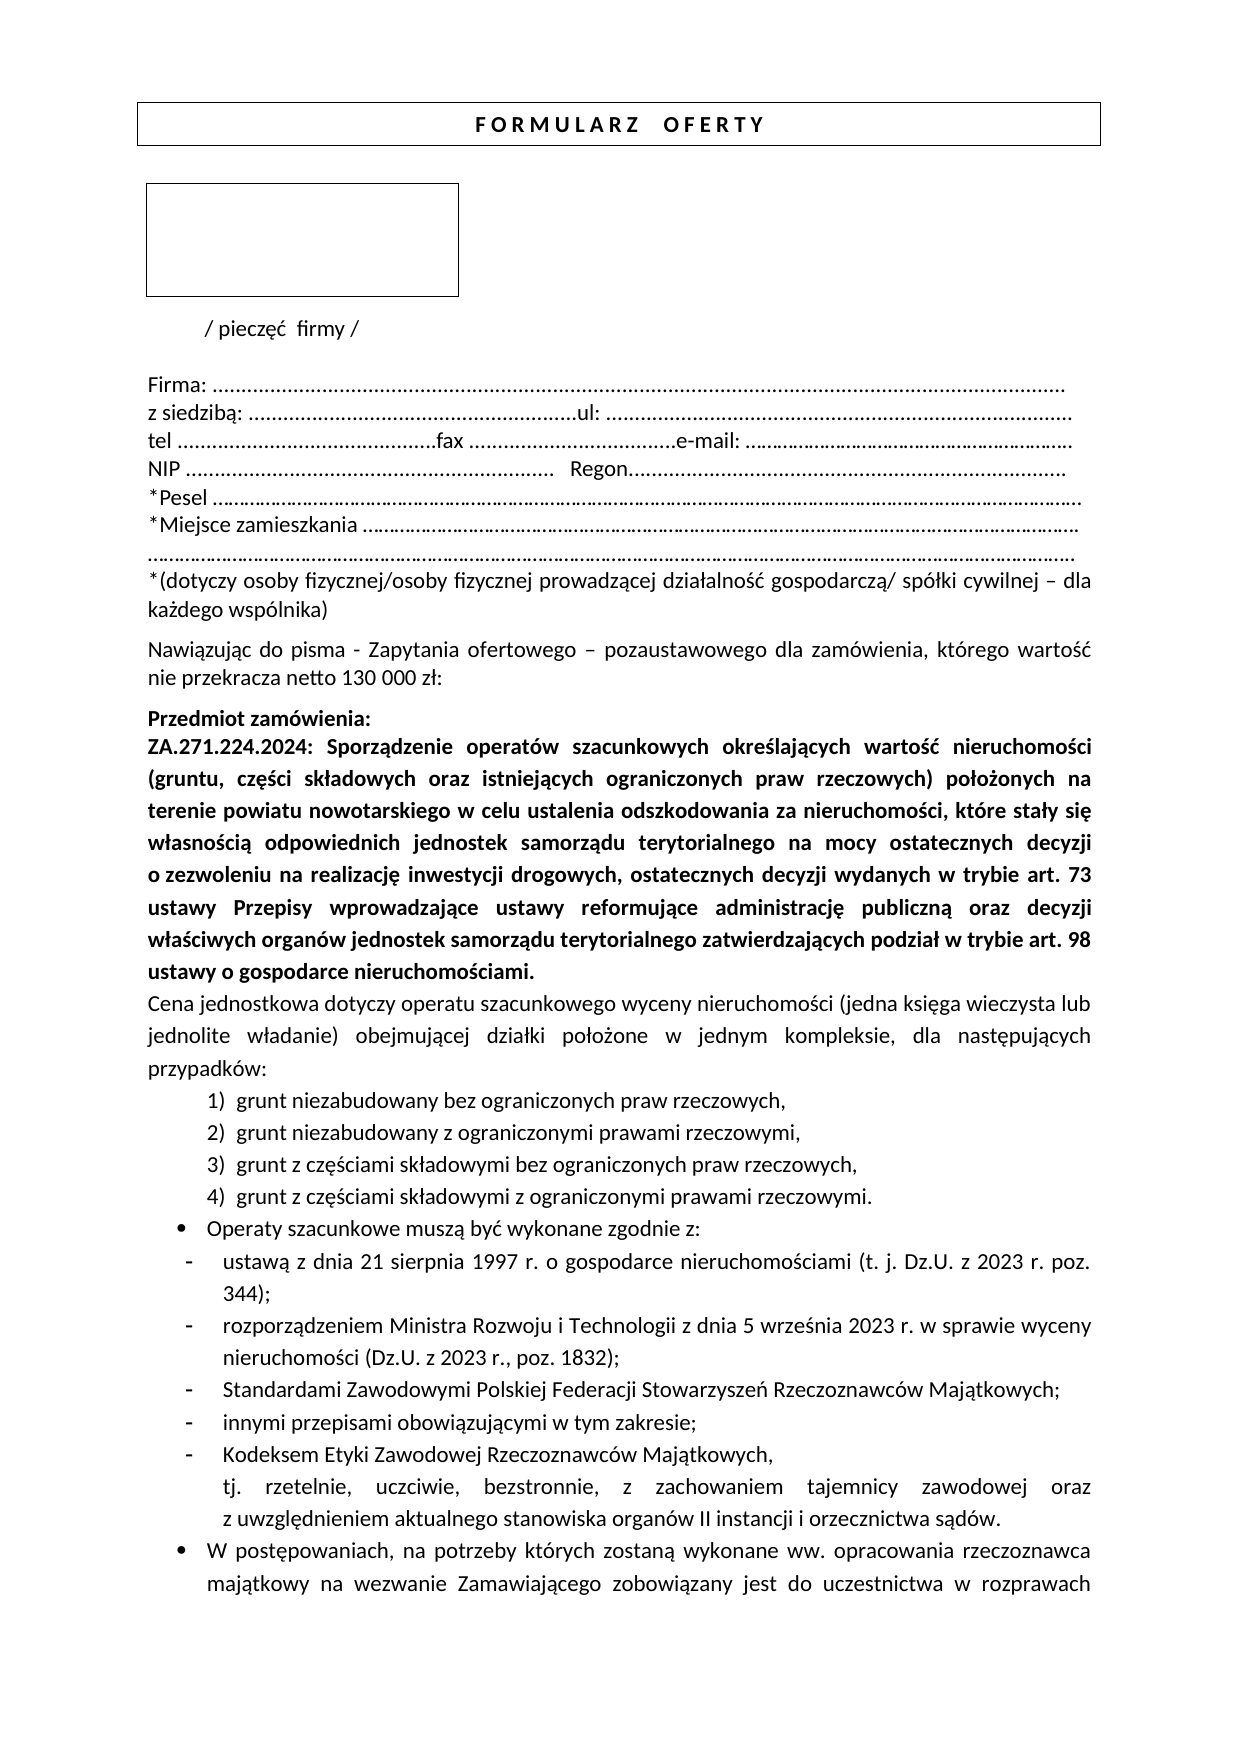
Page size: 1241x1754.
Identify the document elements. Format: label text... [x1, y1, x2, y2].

list Operaty szacunkowe muszą być wykonane zgodnie z: [177, 1214, 1093, 1243]
list rozporządzeniem Ministra Rozwoju i Technologii z dnia 5 września 2023 r. w sprawie wyceny nieruchomości (Dz.U. z 2023 r., poz. 1832); [185, 1311, 1093, 1371]
text *Pesel ………………………………………………………………………………………………………………………………………………… [148, 483, 1093, 511]
list grunt z częściami składowymi bez ograniczonych praw rzeczowych, [207, 1150, 1093, 1178]
text ZA.271.224.2024: Sporządzenie operatów szacunkowych określających wartość nieruchomości (gruntu, części składowych oraz istniejących ograniczonych praw rzeczowych) położonych na terenie powiatu nowotarskiego w celu ustalenia odszkodowania za nieruchomości, które stały się własnością odpowiednich jednostek samorządu terytorialnego na mocy ostatecznych decyzji o zezwoleniu na realizację inwestycji drogowych, ostatecznych decyzji wydanych w trybie art. 73 ustawy Przepisy wprowadzające ustawy reformujące administrację publiczną oraz decyzji właściwych organów jednostek samorządu terytorialnego zatwierdzających podział w trybie art. 98 ustawy o gospodarce nieruchomościami. [148, 732, 1093, 985]
text z siedzibą: .........................................................ul: ................................................................................. [148, 398, 1093, 427]
text Firma: .................................................................................................................................................... [148, 371, 1093, 398]
text *(dotyczy osoby fizycznej/osoby fizycznej prowadzącej działalność gospodarczą/ spółki cywilnej – dla każdego wspólnika) [148, 567, 1093, 623]
text ………………………………………………………………………………………………………………………………………………………….. [148, 539, 1093, 567]
list Standardami Zawodowymi Polskiej Federacji Stowarzyszeń Rzeczoznawców Majątkowych; [185, 1376, 1093, 1403]
text *Miejsce zamieszkania ………………………………………………………………………………………………………………………. [148, 511, 1093, 539]
list ustawą z dnia 21 sierpnia 1997 r. o gospodarce nieruchomościami (t. j. Dz.U. z 2023 r. poz. 344); [185, 1247, 1093, 1307]
text tj. rzetelnie, uczciwie, bezstronnie, z zachowaniem tajemnicy zawodowej oraz z uwzględnieniem aktualnego stanowiska organów II instancji i orzecznictwa sądów. [223, 1472, 1093, 1532]
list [177, 1536, 1093, 1597]
list grunt niezabudowany z ograniczonymi prawami rzeczowymi, [207, 1118, 1093, 1146]
table_header F O R M U L A R Z O F E R T Y [138, 103, 1100, 145]
text Cena jednostkowa dotyczy operatu szacunkowego wyceny nieruchomości (jedna księga wieczysta lub jednolite władanie) obejmującej działki położone w jednym kompleksie, dla następujących przypadków: [148, 989, 1093, 1082]
text Przedmiot zamówienia: [148, 704, 1093, 732]
text / pieczęć firmy / [148, 286, 1093, 342]
list Kodeksem Etyki Zawodowej Rzeczoznawców Majątkowych, [185, 1440, 1093, 1468]
text tel .............................................fax ....................................e-mail: …………………………………………………….. [148, 427, 1093, 454]
list grunt niezabudowany bez ograniczonych praw rzeczowych, [207, 1086, 1093, 1114]
text Nawiązując do pisma - Zapytania ofertowego – pozaustawowego dla zamówienia, którego wartość nie przekracza netto 130 000 zł: [148, 635, 1093, 691]
list grunt z częściami składowymi z ograniczonymi prawami rzeczowymi. [207, 1182, 1093, 1210]
list innymi przepisami obowiązującymi w tym zakresie; [185, 1408, 1093, 1436]
text NIP ................................................................ Regon............................................................................ [148, 454, 1093, 483]
